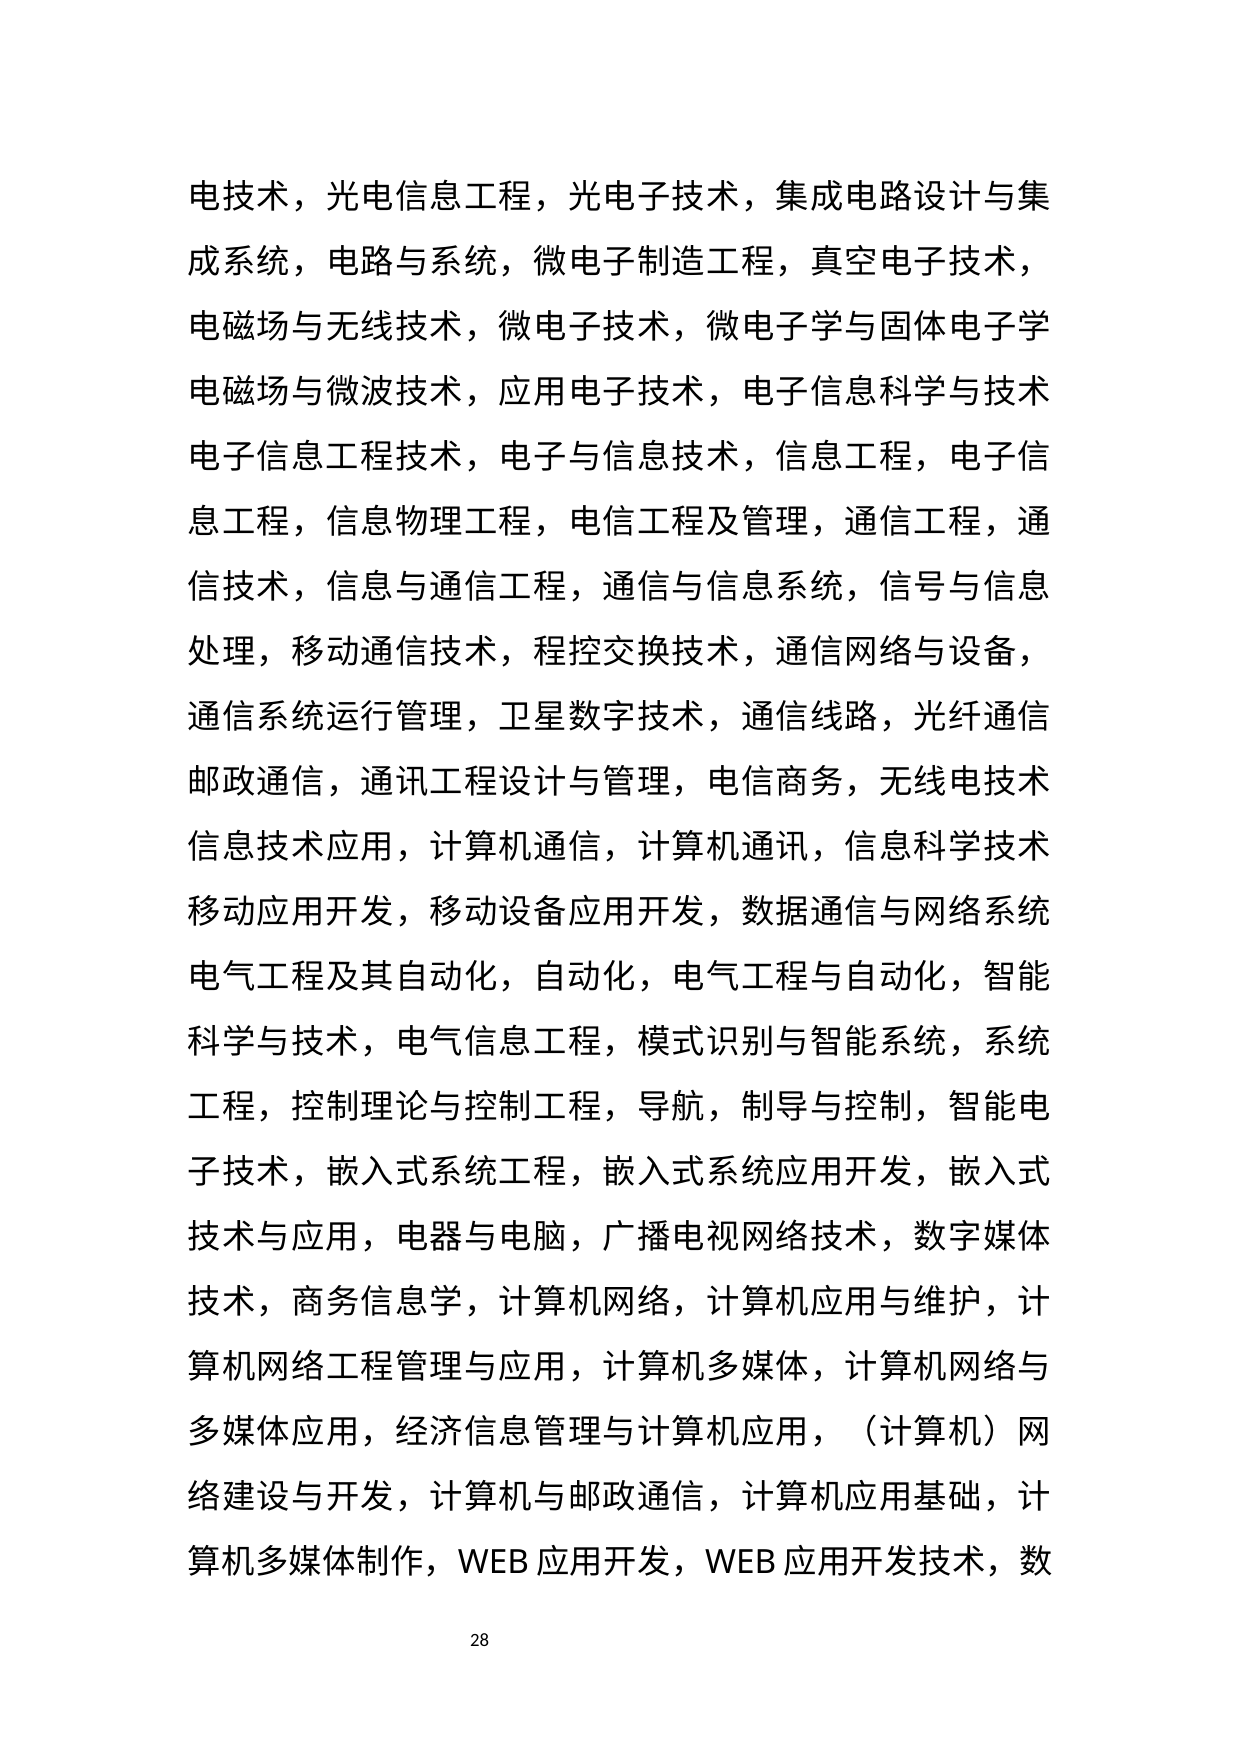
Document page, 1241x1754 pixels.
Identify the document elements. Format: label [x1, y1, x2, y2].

text [187, 162, 1053, 1592]
